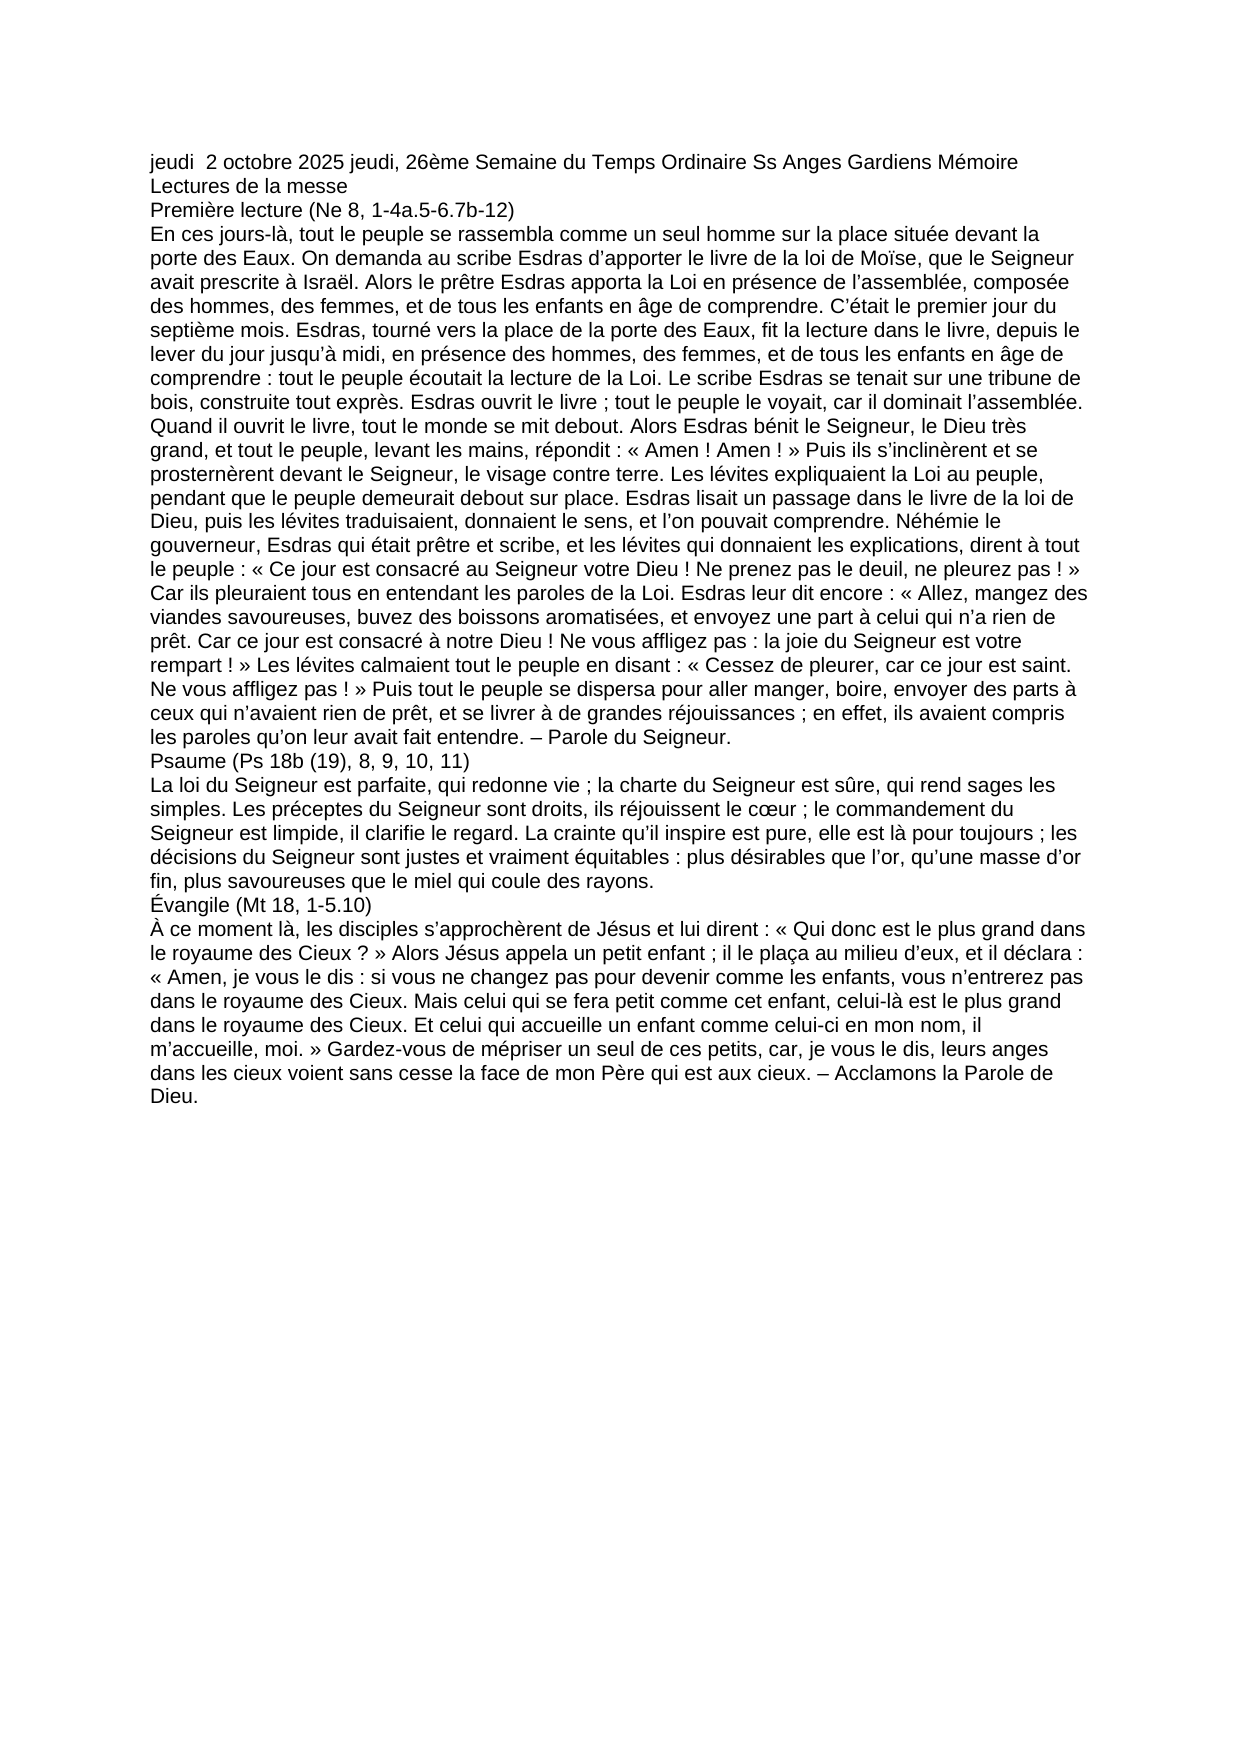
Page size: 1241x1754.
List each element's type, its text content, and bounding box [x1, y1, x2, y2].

text La loi du Seigneur est parfaite, qui redonne vie ; la charte du Seigneur est sûre, qui rend sages les simples. Les préceptes du Seigneur sont droits, ils réjouissent le cœur ; le commandement du Seigneur est limpide, il clarifie le regard. La crainte qu’il inspire est pure, elle est là pour toujours ; les décisions du Seigneur sont justes et vraiment équitables : plus désirables que l’or, qu’une masse d’or fin, plus savoureuses que le miel qui coule des rayons. [150, 773, 1090, 893]
text En ces jours-là, tout le peuple se rassembla comme un seul homme sur la place située devant la porte des Eaux. On demanda au scribe Esdras d’apporter le livre de la loi de Moïse, que le Seigneur avait prescrite à Israël. Alors le prêtre Esdras apporta la Loi en présence de l’assemblée, composée des hommes, des femmes, et de tous les enfants en âge de comprendre. C’était le premier jour du septième mois. Esdras, tourné vers la place de la porte des Eaux, fit la lecture dans le livre, depuis le lever du jour jusqu’à midi, en présence des hommes, des femmes, et de tous les enfants en âge de comprendre : tout le peuple écoutait la lecture de la Loi. Le scribe Esdras se tenait sur une tribune de bois, construite tout exprès. Esdras ouvrit le livre ; tout le peuple le voyait, car il dominait l’assemblée. Quand il ouvrit le livre, tout le monde se mit debout. Alors Esdras bénit le Seigneur, le Dieu très grand, et tout le peuple, levant les mains, répondit : « Amen ! Amen ! » Puis ils s’inclinèrent et se prosternèrent devant le Seigneur, le visage contre terre. Les lévites expliquaient la Loi au peuple, pendant que le peuple demeurait debout sur place. Esdras lisait un passage dans le livre de la loi de Dieu, puis les lévites traduisaient, donnaient le sens, et l’on pouvait comprendre. Néhémie le gouverneur, Esdras qui était prêtre et scribe, et les lévites qui donnaient les explications, dirent à tout le peuple : « Ce jour est consacré au Seigneur votre Dieu ! Ne prenez pas le deuil, ne pleurez pas ! » Car ils pleuraient tous en entendant les paroles de la Loi. Esdras leur dit encore : « Allez, mangez des viandes savoureuses, buvez des boissons aromatisées, et envoyez une part à celui qui n’a rien de prêt. Car ce jour est consacré à notre Dieu ! Ne vous affligez pas : la joie du Seigneur est votre rempart ! » Les lévites calmaient tout le peuple en disant : « Cessez de pleurer, car ce jour est saint. Ne vous affligez pas ! » Puis tout le peuple se dispersa pour aller manger, boire, envoyer des parts à ceux qui n’avaient rien de prêt, et se livrer à de grandes réjouissances ; en effet, ils avaient compris les paroles qu’on leur avait fait entendre. – Parole du Seigneur. [150, 222, 1090, 749]
text À ce moment là, les disciples s’approchèrent de Jésus et lui dirent : « Qui donc est le plus grand dans le royaume des Cieux ? » Alors Jésus appela un petit enfant ; il le plaça au milieu d’eux, et il déclara : « Amen, je vous le dis : si vous ne changez pas pour devenir comme les enfants, vous n’entrerez pas dans le royaume des Cieux. Mais celui qui se fera petit comme cet enfant, celui-là est le plus grand dans le royaume des Cieux. Et celui qui accueille un enfant comme celui-ci en mon nom, il m’accueille, moi. » Gardez-vous de mépriser un seul de ces petits, car, je vous le dis, leurs anges dans les cieux voient sans cesse la face de mon Père qui est aux cieux. – Acclamons la Parole de Dieu. [150, 917, 1090, 1108]
